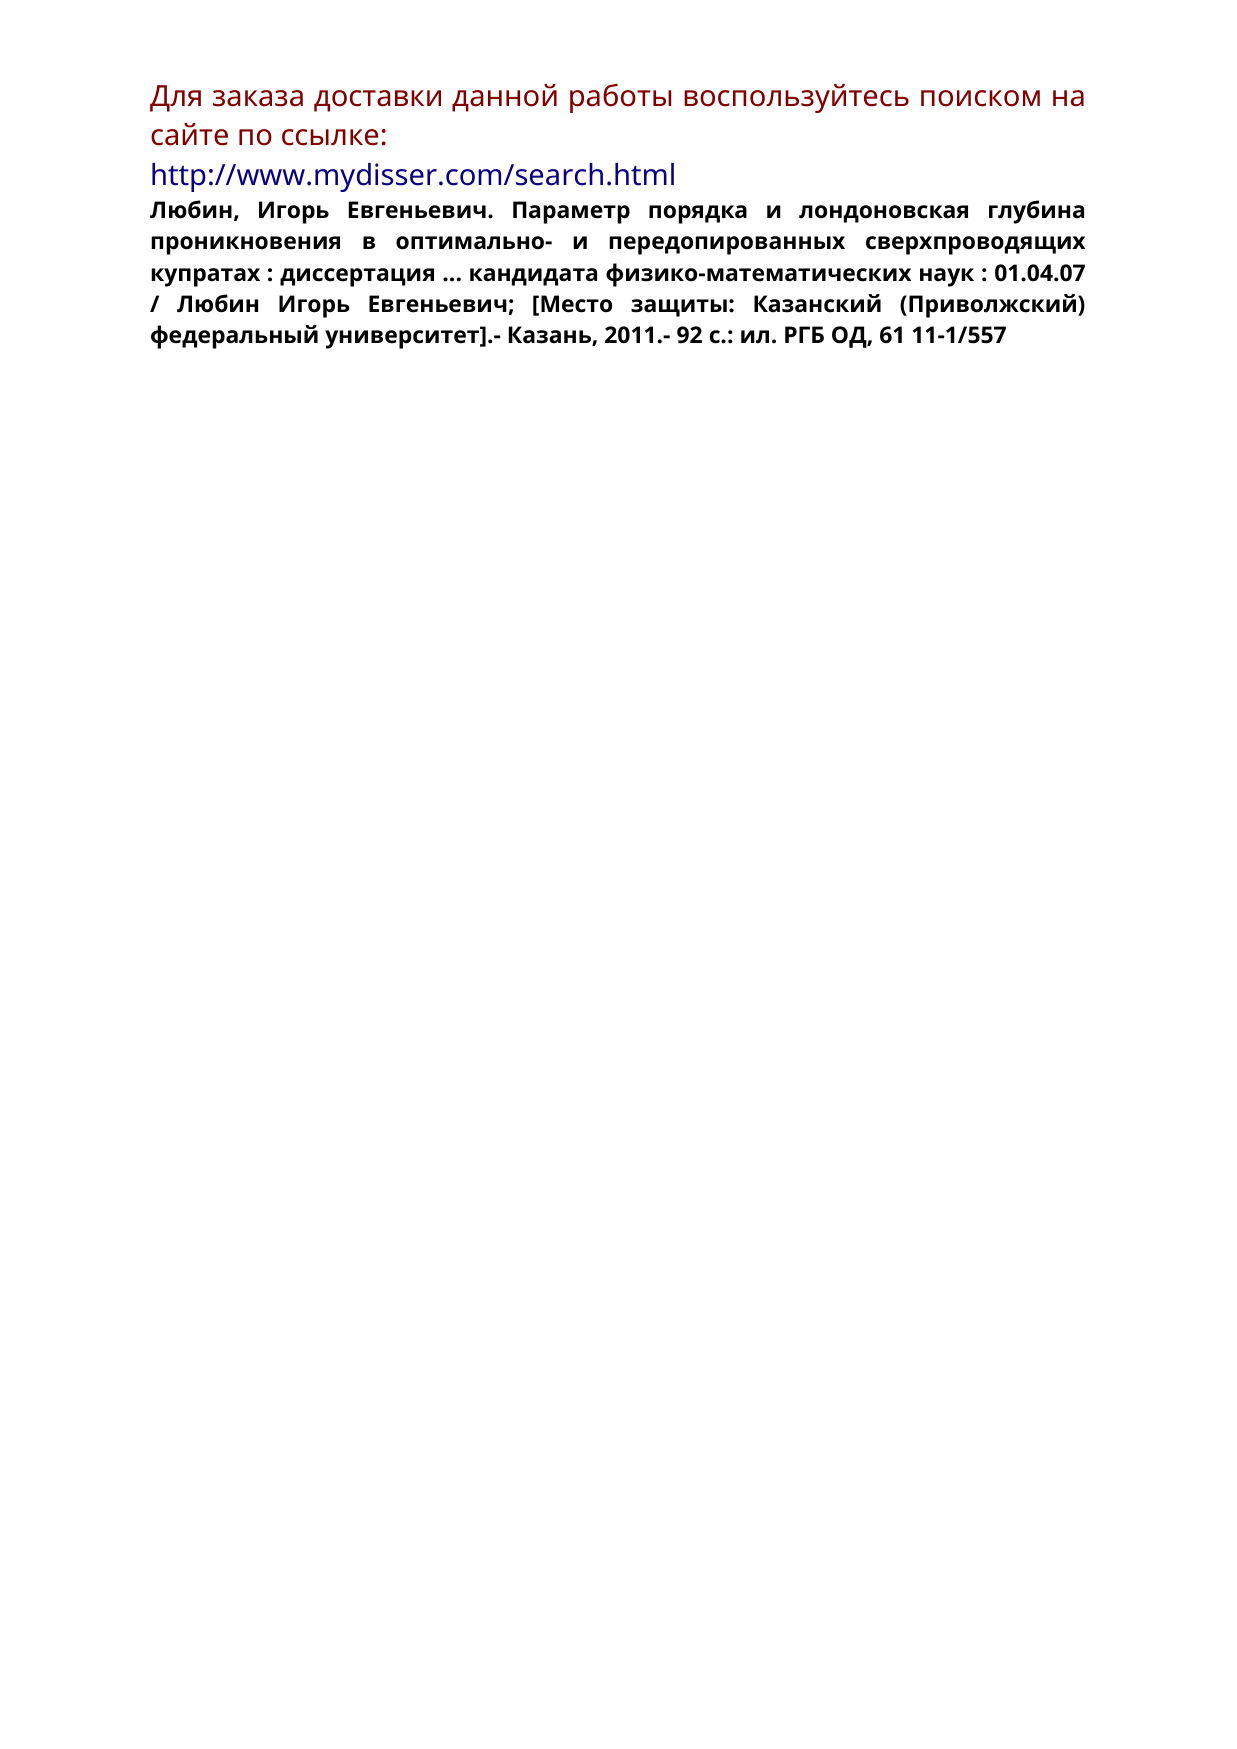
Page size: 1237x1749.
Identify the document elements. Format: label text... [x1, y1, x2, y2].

text Любин, Игорь Евгеньевич. Параметр порядка и лондоновская глубина проникновения в оптимально- и передопированных сверхпроводящих купратах : диссертация ... кандидата физико-математических наук : 01.04.07 / Любин Игорь Евгеньевич; [Место защиты: Казанский (Приволжский) федеральный университет].- Казань, 2011.- 92 с.: ил. РГБ ОД, 61 11-1/557 [150, 194, 1086, 350]
